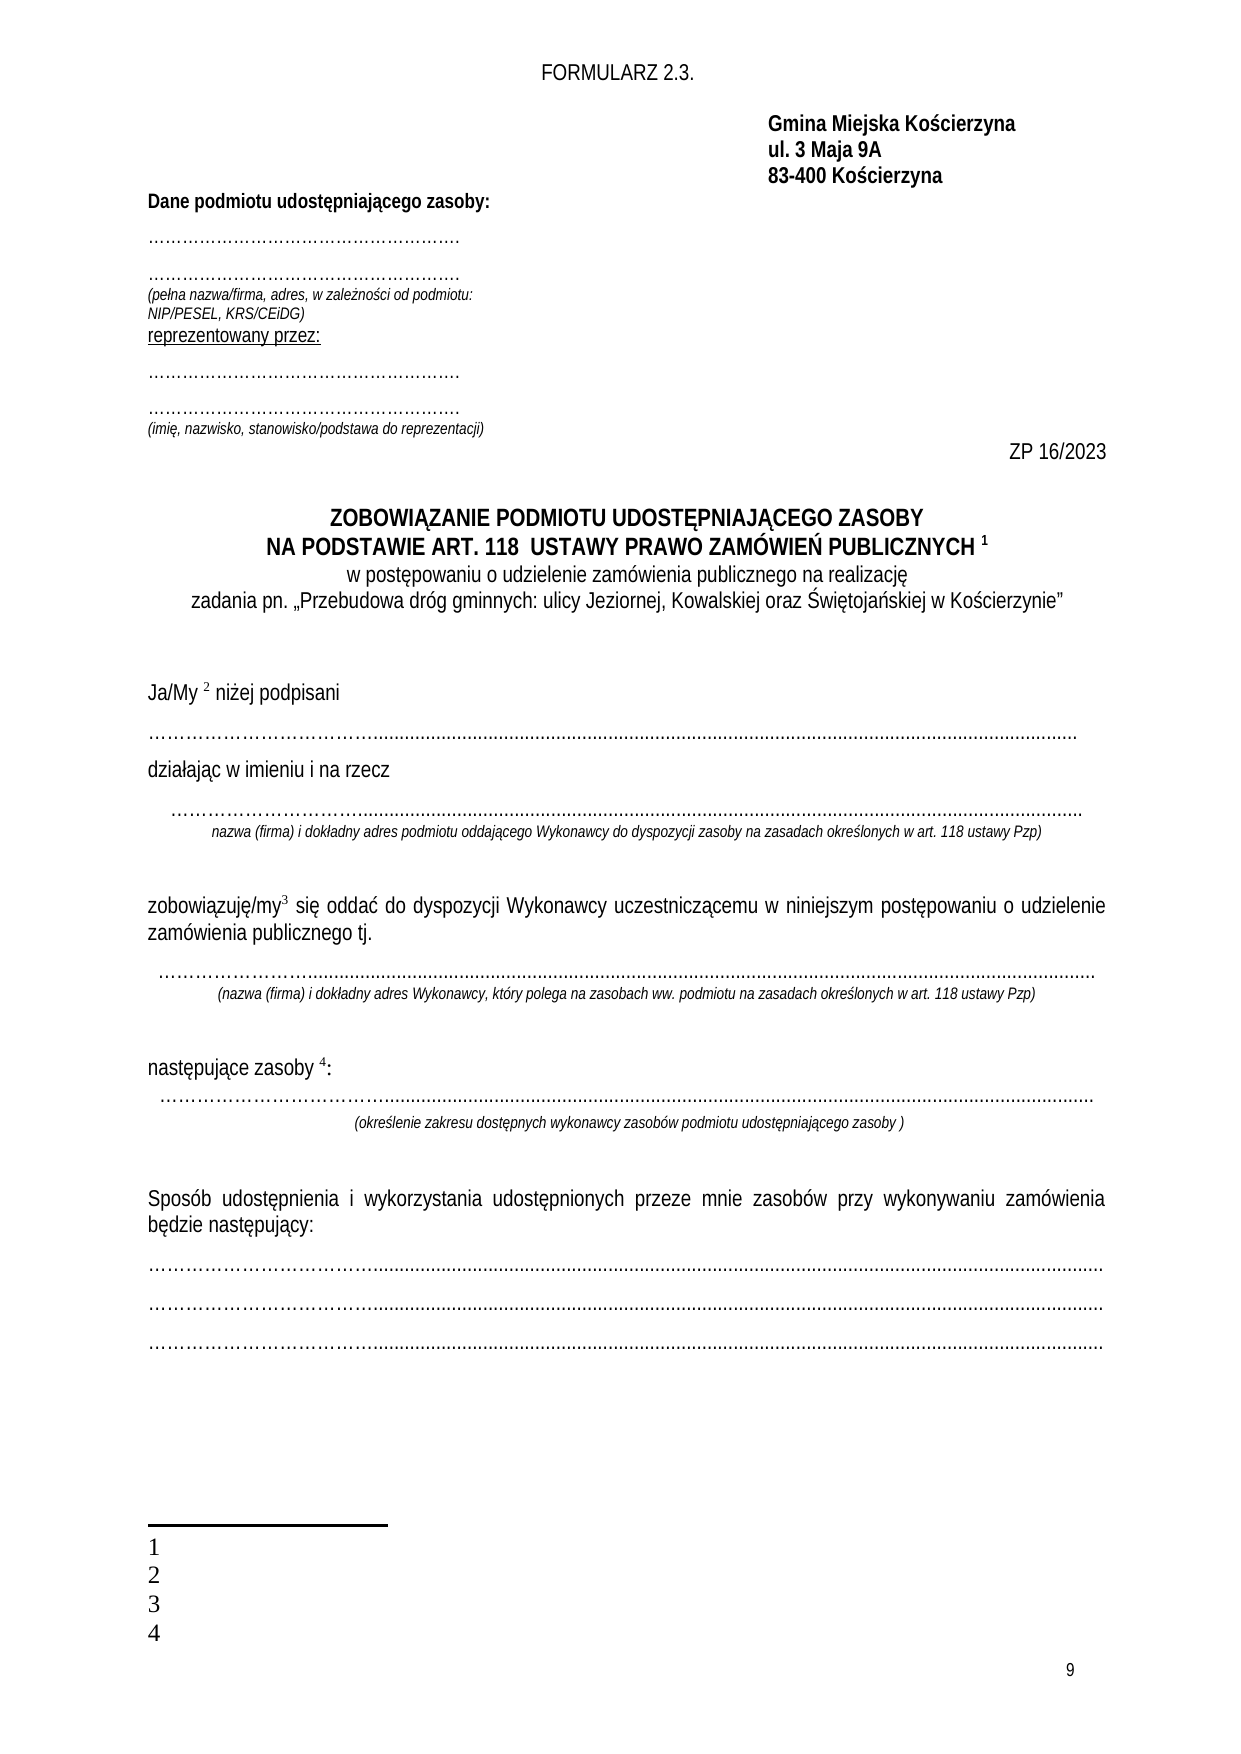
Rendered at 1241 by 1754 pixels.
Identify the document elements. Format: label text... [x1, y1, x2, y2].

text ………………………………………………. [148, 260, 486, 284]
text Dane podmiotu udostępniającego zasoby: ………………………………………………. [148, 188, 517, 248]
text ………………………………………………. [148, 395, 486, 419]
text działając w imieniu i na rzecz [148, 756, 1106, 783]
text Ja/My niżej podpisani [148, 679, 1106, 705]
text ZP 16/2023 [148, 438, 1106, 464]
text ……………………....................................................................................................................................................... [148, 957, 1106, 984]
text następujące zasoby : [148, 1054, 1106, 1081]
text Sposób udostępnienia i wykorzystania udostępnionych przeze mnie zasobów przy wykonywaniu zamówienia będzie następujący: [148, 1185, 1106, 1238]
text w postępowaniu o udzielenie zamówienia publicznego na realizację [148, 561, 1106, 587]
text (nazwa (firma) i dokładny adres Wykonawcy, który polega na zasobach ww. podmiotu na zasadach określonych w art. 118 ustawy Pzp) [148, 984, 1106, 1003]
text ………………………………........................................................................................................................................ (określenie zakresu dostępnych wykonawcy zasobów podmiotu udostępniającego zasoby ) [148, 1081, 1106, 1133]
text nazwa (firma) i dokładny adres podmiotu oddającego Wykonawcy do dyspozycji zasoby na zasadach określonych w art. 118 ustawy Pzp) [148, 822, 1106, 841]
text zadania pn. „Przebudowa dróg gminnych: ulicy Jeziornej, Kowalskiej oraz Świętojańskiej w Kościerzynie” [148, 587, 1106, 613]
text …………………………........................................................................................................................................... [148, 795, 1106, 822]
text ………………………………....................................................................................................................................... [148, 718, 1106, 744]
text FORMULARZ 2.3. [541, 59, 1106, 86]
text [148, 1328, 1106, 1354]
text ZOBOWIĄZANIE PODMIOTU UDOSTĘPNIAJĄCEGO ZASOBY [148, 503, 1106, 532]
text (imię, nazwisko, stanowisko/podstawa do reprezentacji) [148, 419, 486, 438]
text 83-400 Kościerzyna [768, 162, 1106, 188]
text zobowiązuję/my się oddać do dyspozycji Wykonawcy uczestniczącemu w niniejszym postępowaniu o udzielenie zamówienia publicznego tj. [148, 892, 1106, 945]
text reprezentowany przez: [148, 323, 1106, 347]
text ………………………………………………. [148, 359, 486, 383]
text (pełna nazwa/firma, adres, w zależności od podmiotu: NIP/PESEL, KRS/CEiDG) [148, 284, 486, 323]
text NA PODSTAWIE ART. 118 USTAWY PRAWO ZAMÓWIEŃ PUBLICZNYCH [148, 532, 1106, 561]
text Gmina Miejska Kościerzyna [738, 109, 1106, 136]
text ul. 3 Maja 9A [694, 136, 1106, 162]
